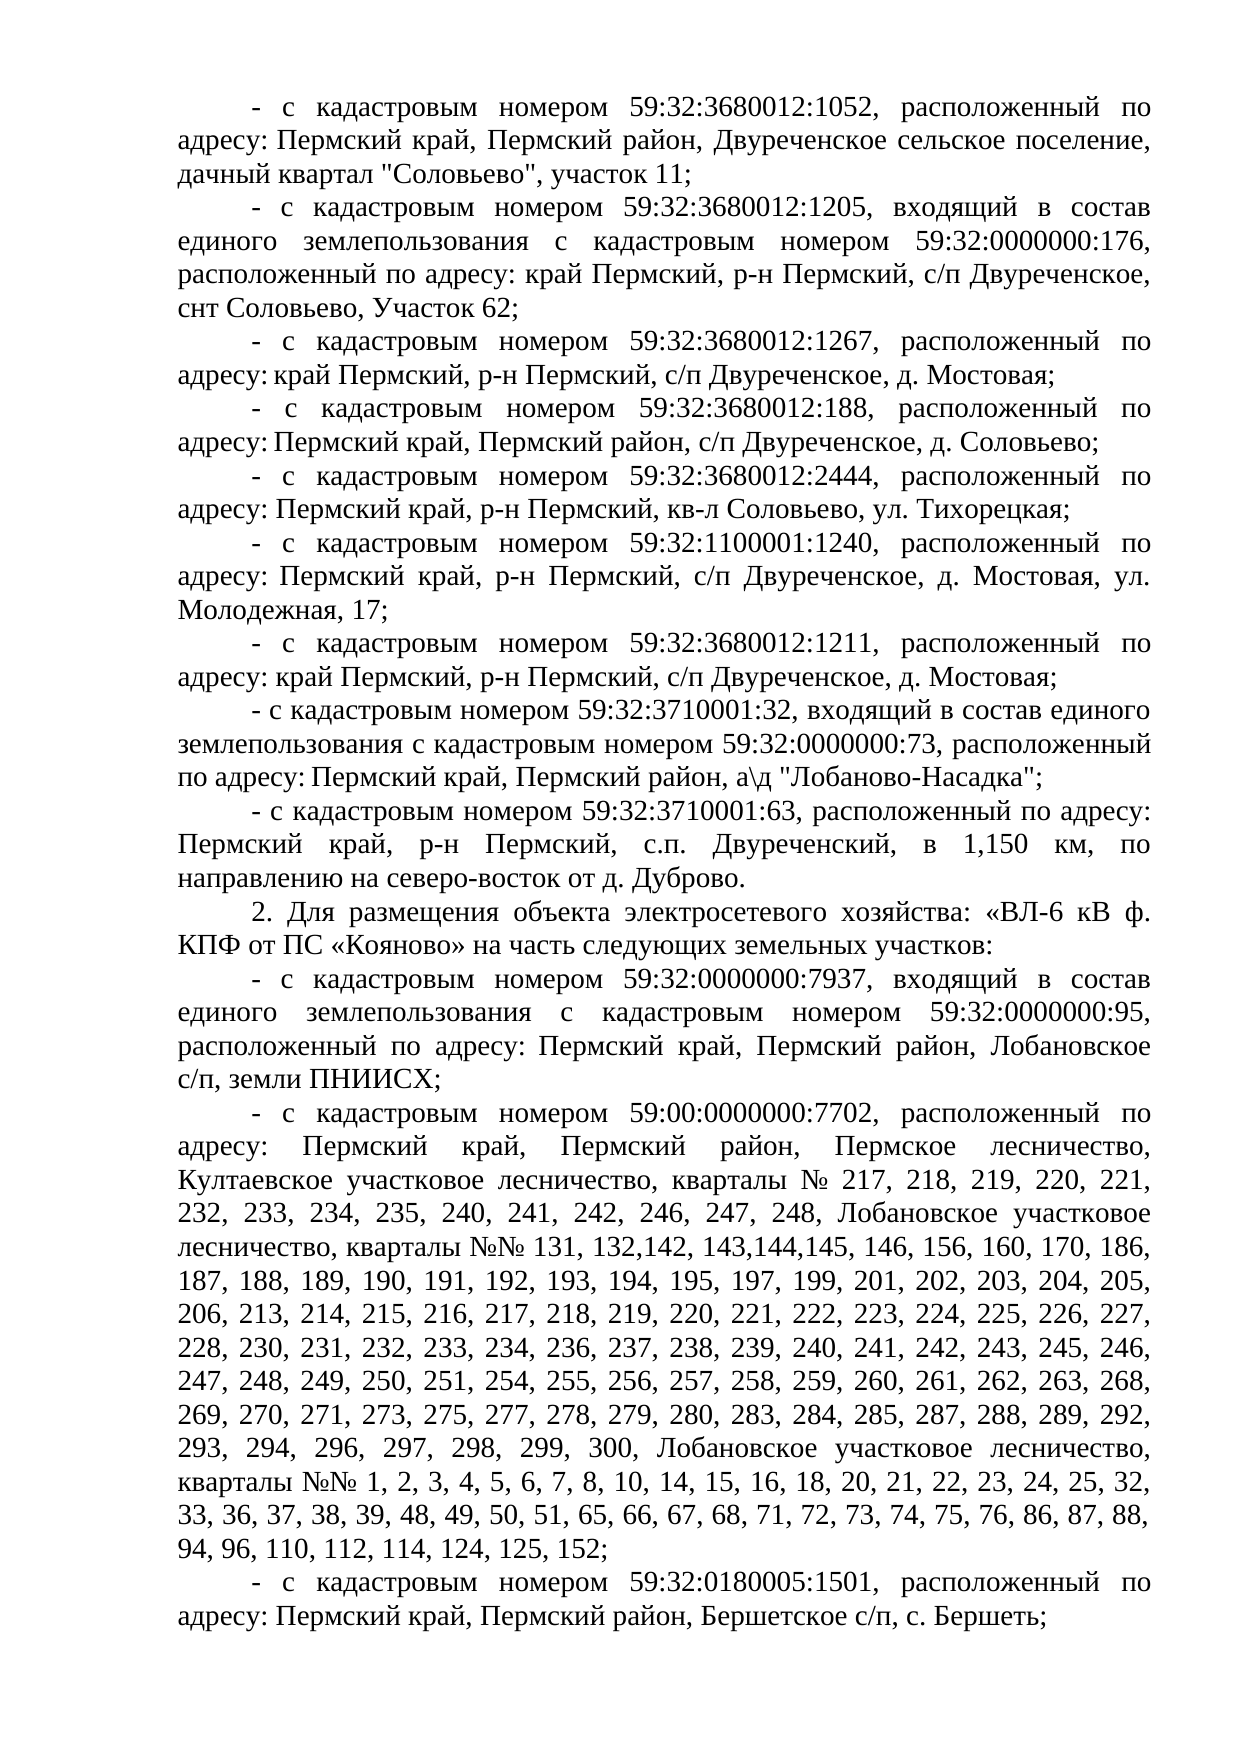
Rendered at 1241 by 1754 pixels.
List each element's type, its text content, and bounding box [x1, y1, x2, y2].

text - с кадастровым номером 59:32:0000000:7937, входящий в состав единого землепользования с кадастровым номером 59:32:0000000:95, расположенный по адресу: Пермский край, Пермский район, Лобановское с/п, земли ПНИИСХ; [177, 961, 1152, 1095]
text - с кадастровым номером 59:32:3680012:188, расположенный по адресу: Пермский край, Пермский район, с/п Двуреченское, д. Соловьево; [177, 391, 1152, 458]
text - с кадастровым номером 59:00:0000000:7702, расположенный по адресу: Пермский край, Пермский район, Пермское лесничество, Култаевское участковое лесничество, кварталы № 217, 218, 219, 220, 221, 232, 233, 234, 235, 240, 241, 242, 246, 247, 248, Лобановское участковое лесничество, кварталы №№ 131, 132,142, 143,144,145, 146, 156, 160, 170, 186, 187, 188, 189, 190, 191, 192, 193, 194, 195, 197, 199, 201, 202, 203, 204, 205, 206, 213, 214, 215, 216, 217, 218, 219, 220, 221, 222, 223, 224, 225, 226, 227, 228, 230, 231, 232, 233, 234, 236, 237, 238, 239, 240, 241, 242, 243, 245, 246, 247, 248, 249, 250, 251, 254, 255, 256, 257, 258, 259, 260, 261, 262, 263, 268, 269, 270, 271, 273, 275, 277, 278, 279, 280, 283, 284, 285, 287, 288, 289, 292, 293, 294, 296, 297, 298, 299, 300, Лобановское участковое лесничество, кварталы №№ 1, 2, 3, 4, 5, 6, 7, 8, 10, 14, 15, 16, 18, 20, 21, 22, 23, 24, 25, 32, 33, 36, 37, 38, 39, 48, 49, 50, 51, 65, 66, 67, 68, 71, 72, 73, 74, 75, 76, 86, 87, 88, 94, 96, 110, 112, 114, 124, 125, 152; [177, 1095, 1152, 1564]
text - с кадастровым номером 59:32:3710001:32, входящий в состав единого землепользования с кадастровым номером 59:32:0000000:73, расположенный по адресу: Пермский край, Пермский район, а\д "Лобаново-Насадка"; [177, 692, 1152, 793]
text - с кадастровым номером 59:32:3680012:1052, расположенный по адресу: Пермский край, Пермский район, Двуреченское сельское поселение, дачный квартал "Соловьево", участок 11; [177, 89, 1152, 189]
text - с кадастровым номером 59:32:3680012:1267, расположенный по адресу: край Пермский, р-н Пермский, с/п Двуреченское, д. Мостовая; [177, 323, 1152, 391]
text - с кадастровым номером 59:32:1100001:1240, расположенный по адресу: Пермский край, р-н Пермский, с/п Двуреченское, д. Мостовая, ул. Молодежная, 17; [177, 525, 1152, 625]
text - с кадастровым номером 59:32:3680012:1211, расположенный по адресу: край Пермский, р-н Пермский, с/п Двуреченское, д. Мостовая; [177, 625, 1152, 692]
text - с кадастровым номером 59:32:3680012:2444, расположенный по адресу: Пермский край, р-н Пермский, кв-л Соловьево, ул. Тихорецкая; [177, 458, 1152, 525]
text - с кадастровым номером 59:32:3680012:1205, входящий в состав единого землепользования с кадастровым номером 59:32:0000000:176, расположенный по адресу: край Пермский, р-н Пермский, с/п Двуреченское, снт Соловьево, Участок 62; [177, 189, 1152, 323]
text 2. Для размещения объекта электросетевого хозяйства: «ВЛ-6 кВ ф. КПФ от ПС «Кояново» на часть следующих земельных участков: [177, 894, 1152, 961]
text - с кадастровым номером 59:32:0180005:1501, расположенный по адресу: Пермский край, Пермский район, Бершетское с/п, с. Бершеть; [177, 1564, 1152, 1632]
text - с кадастровым номером 59:32:3710001:63, расположенный по адресу: Пермский край, р-н Пермский, с.п. Двуреченский, в 1,150 км, по направлению на северо-восток от д. Дуброво. [177, 793, 1152, 894]
